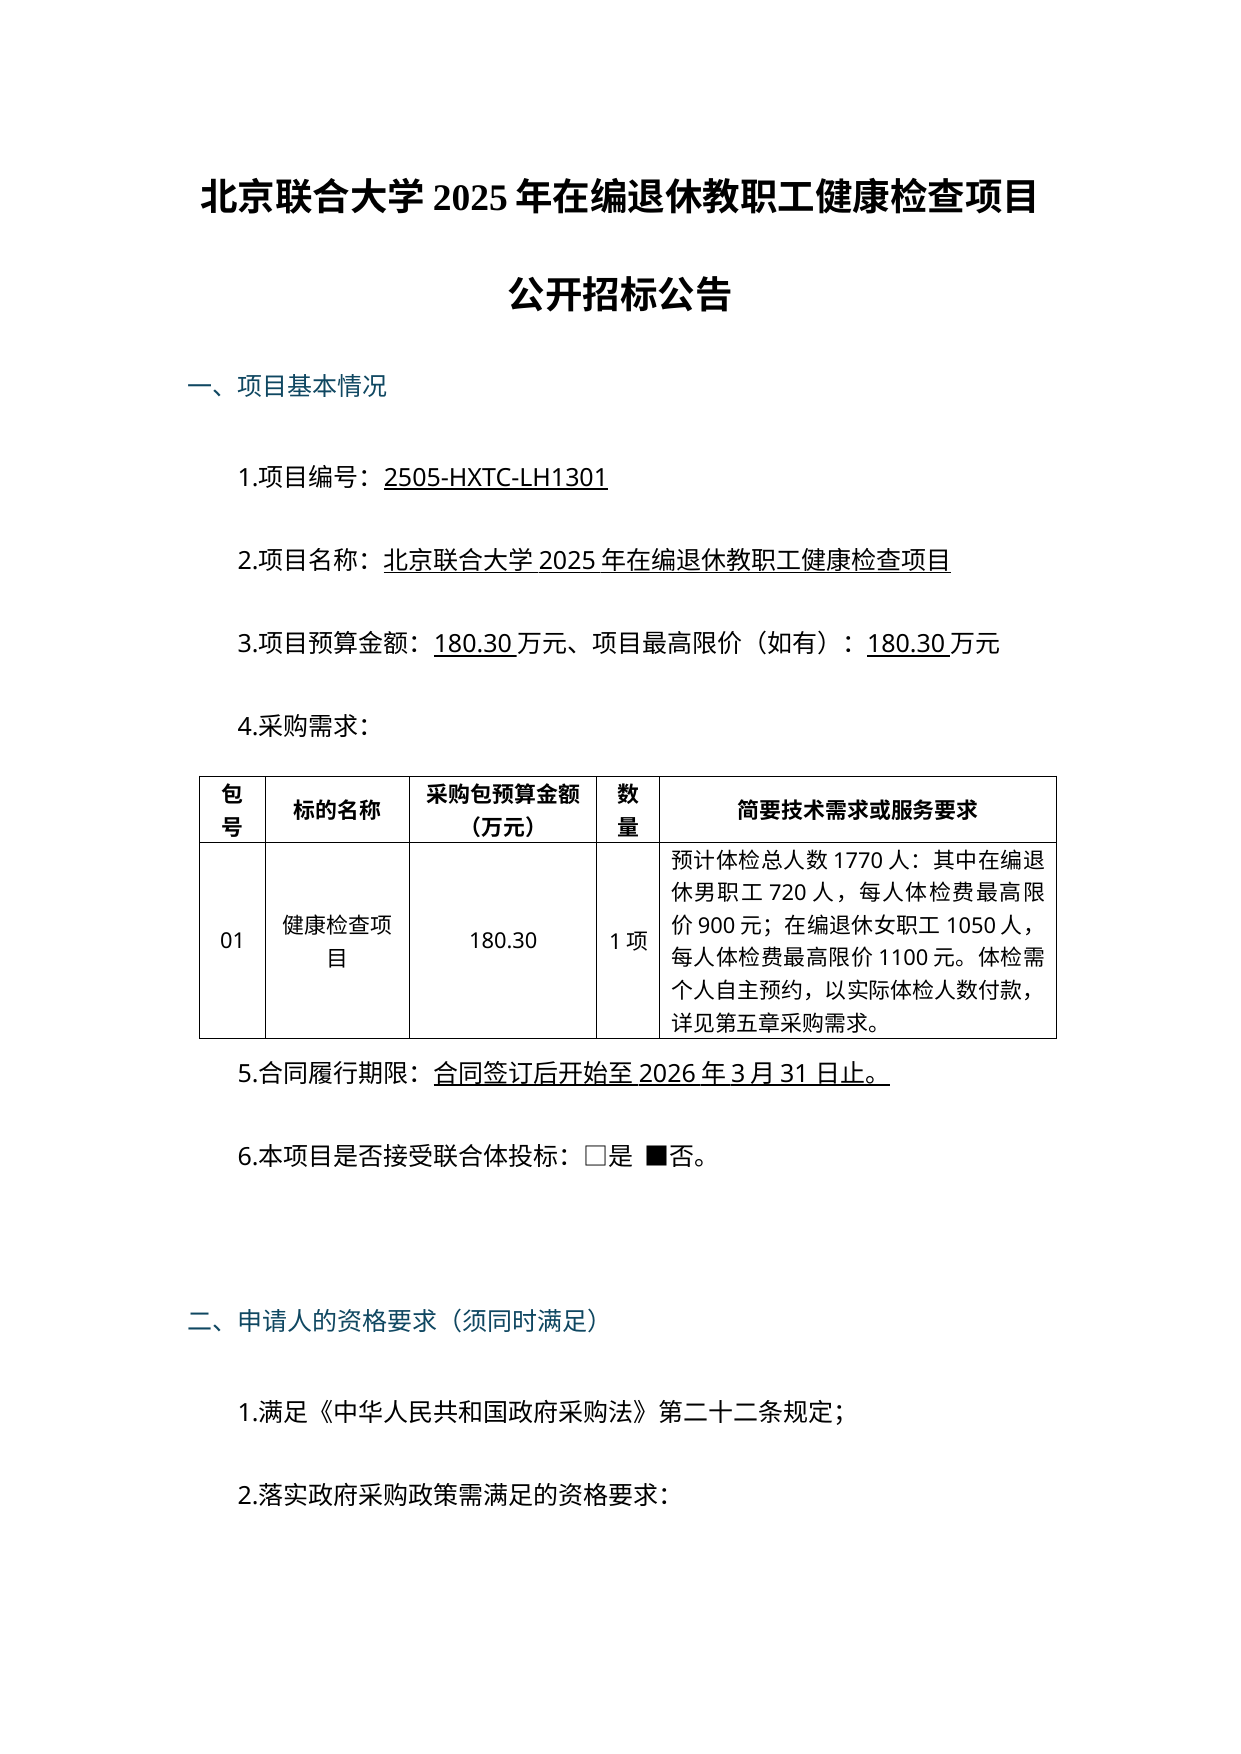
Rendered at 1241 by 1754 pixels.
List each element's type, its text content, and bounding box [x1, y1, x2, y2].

table_header 标的名称 [266, 777, 409, 842]
text 4.采购需求： [187, 692, 1053, 757]
text 2.落实政府采购政策需满足的资格要求： [187, 1461, 1053, 1526]
subtitle 一、项目基本情况 [187, 352, 1053, 417]
text 1.满足《中华人民共和国政府采购法》第二十二条规定； [187, 1378, 1053, 1443]
text 6.本项目是否接受联合体投标：□是 ■否。 [187, 1122, 1053, 1187]
subtitle 二、申请人的资格要求（须同时满足） [187, 1287, 1053, 1352]
table_cell 01 [200, 843, 265, 1038]
text 3.项目预算金额：180.30万元、项目最高限价（如有）：180.30万元 [187, 609, 1053, 674]
table_cell 1项 [597, 843, 659, 1038]
table_cell 预计体检总人数1770人：其中在编退休男职工720人，每人体检费最高限价900元；在编退休女职工1050人，每人体检费最高限价1100元。体检需个人自主预约，以实际体检人数付款，详见第五章采购需求。 [660, 843, 1056, 1038]
text 2.项目名称：北京联合大学2025年在编退休教职工健康检查项目 [187, 526, 1053, 591]
table_header 采购包预算金额 （万元） [410, 777, 596, 842]
text 北京联合大学2025年在编退休教职工健康检查项目公开招标公告 [187, 162, 1053, 324]
table_header 简要技术需求或服务要求 [660, 777, 1056, 842]
table_cell 健康检查项目 [266, 843, 409, 1038]
text 5.合同履行期限：合同签订后开始至2026年3月31 日止。 [187, 1039, 1053, 1104]
table_header 数量 [597, 777, 659, 842]
table_cell 180.30 [410, 843, 596, 1038]
table_header 包号 [200, 777, 265, 842]
text 1.项目编号：2505-HXTC-LH1301 [187, 443, 1053, 508]
